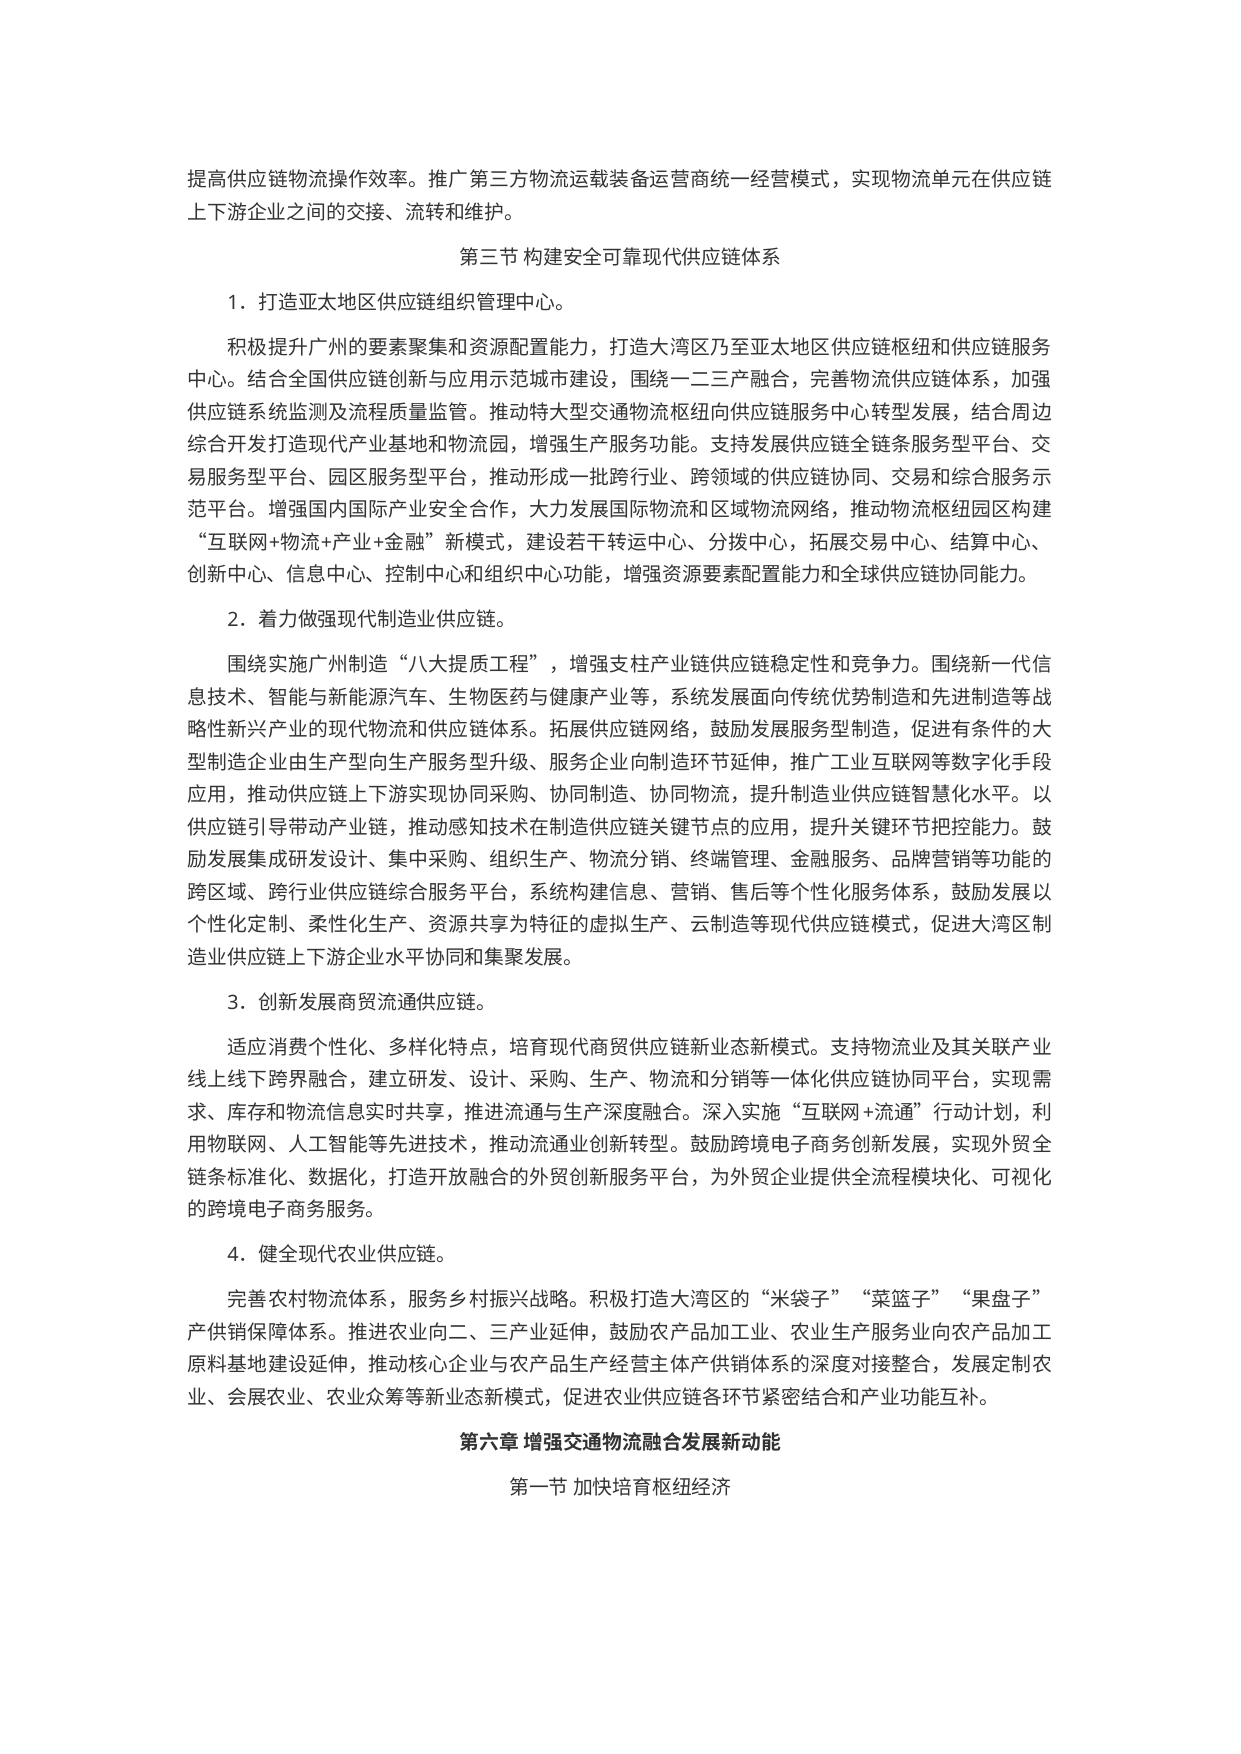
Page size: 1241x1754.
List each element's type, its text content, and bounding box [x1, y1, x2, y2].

text 2．着力做强现代制造业供应链。 [187, 602, 1053, 634]
text 4．健全现代农业供应链。 [187, 1237, 1053, 1269]
text 围绕实施广州制造“八大提质工程”，增强支柱产业链供应链稳定性和竞争力。围绕新一代信息技术、智能与新能源汽车、生物医药与健康产业等，系统发展面向传统优势制造和先进制造等战略性新兴产业的现代物流和供应链体系。拓展供应链网络，鼓励发展服务型制造，促进有条件的大型制造企业由生产型向生产服务型升级、服务企业向制造环节延伸，推广工业互联网等数字化手段应用，推动供应链上下游实现协同采购、协同制造、协同物流，提升制造业供应链智慧化水平。以供应链引导带动产业链，推动感知技术在制造供应链关键节点的应用，提升关键环节把控能力。鼓励发展集成研发设计、集中采购、组织生产、物流分销、终端管理、金融服务、品牌营销等功能的跨区域、跨行业供应链综合服务平台，系统构建信息、营销、售后等个性化服务体系，鼓励发展以个性化定制、柔性化生产、资源共享为特征的虚拟生产、云制造等现代供应链模式，促进大湾区制造业供应链上下游企业水平协同和集聚发展。 [187, 647, 1053, 972]
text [187, 162, 1053, 227]
text 第六章 增强交通物流融合发展新动能 [187, 1424, 1053, 1457]
text 第一节 加快培育枢纽经济 [187, 1469, 1053, 1502]
text 1．打造亚太地区供应链组织管理中心。 [187, 284, 1053, 317]
text 适应消费个性化、多样化特点，培育现代商贸供应链新业态新模式。支持物流业及其关联产业线上线下跨界融合，建立研发、设计、采购、生产、物流和分销等一体化供应链协同平台，实现需求、库存和物流信息实时共享，推进流通与生产深度融合。深入实施“互联网+流通”行动计划，利用物联网、人工智能等先进技术，推动流通业创新转型。鼓励跨境电子商务创新发展，实现外贸全链条标准化、数据化，打造开放融合的外贸创新服务平台，为外贸企业提供全流程模块化、可视化的跨境电子商务服务。 [187, 1029, 1053, 1224]
text 完善农村物流体系，服务乡村振兴战略。积极打造大湾区的“米袋子”“菜篮子”“果盘子”产供销保障体系。推进农业向二、三产业延伸，鼓励农产品加工业、农业生产服务业向农产品加工原料基地建设延伸，推动核心企业与农产品生产经营主体产供销体系的深度对接整合，发展定制农业、会展农业、农业众筹等新业态新模式，促进农业供应链各环节紧密结合和产业功能互补。 [187, 1282, 1053, 1412]
text 3．创新发展商贸流通供应链。 [187, 984, 1053, 1017]
text 第三节 构建安全可靠现代供应链体系 [187, 239, 1053, 272]
text 积极提升广州的要素聚集和资源配置能力，打造大湾区乃至亚太地区供应链枢纽和供应链服务中心。结合全国供应链创新与应用示范城市建设，围绕一二三产融合，完善物流供应链体系，加强供应链系统监测及流程质量监管。推动特大型交通物流枢纽向供应链服务中心转型发展，结合周边综合开发打造现代产业基地和物流园，增强生产服务功能。支持发展供应链全链条服务型平台、交易服务型平台、园区服务型平台，推动形成一批跨行业、跨领域的供应链协同、交易和综合服务示范平台。增强国内国际产业安全合作，大力发展国际物流和区域物流网络，推动物流枢纽园区构建“互联网+物流+产业+金融”新模式，建设若干转运中心、分拨中心，拓展交易中心、结算中心、创新中心、信息中心、控制中心和组织中心功能，增强资源要素配置能力和全球供应链协同能力。 [187, 329, 1053, 589]
